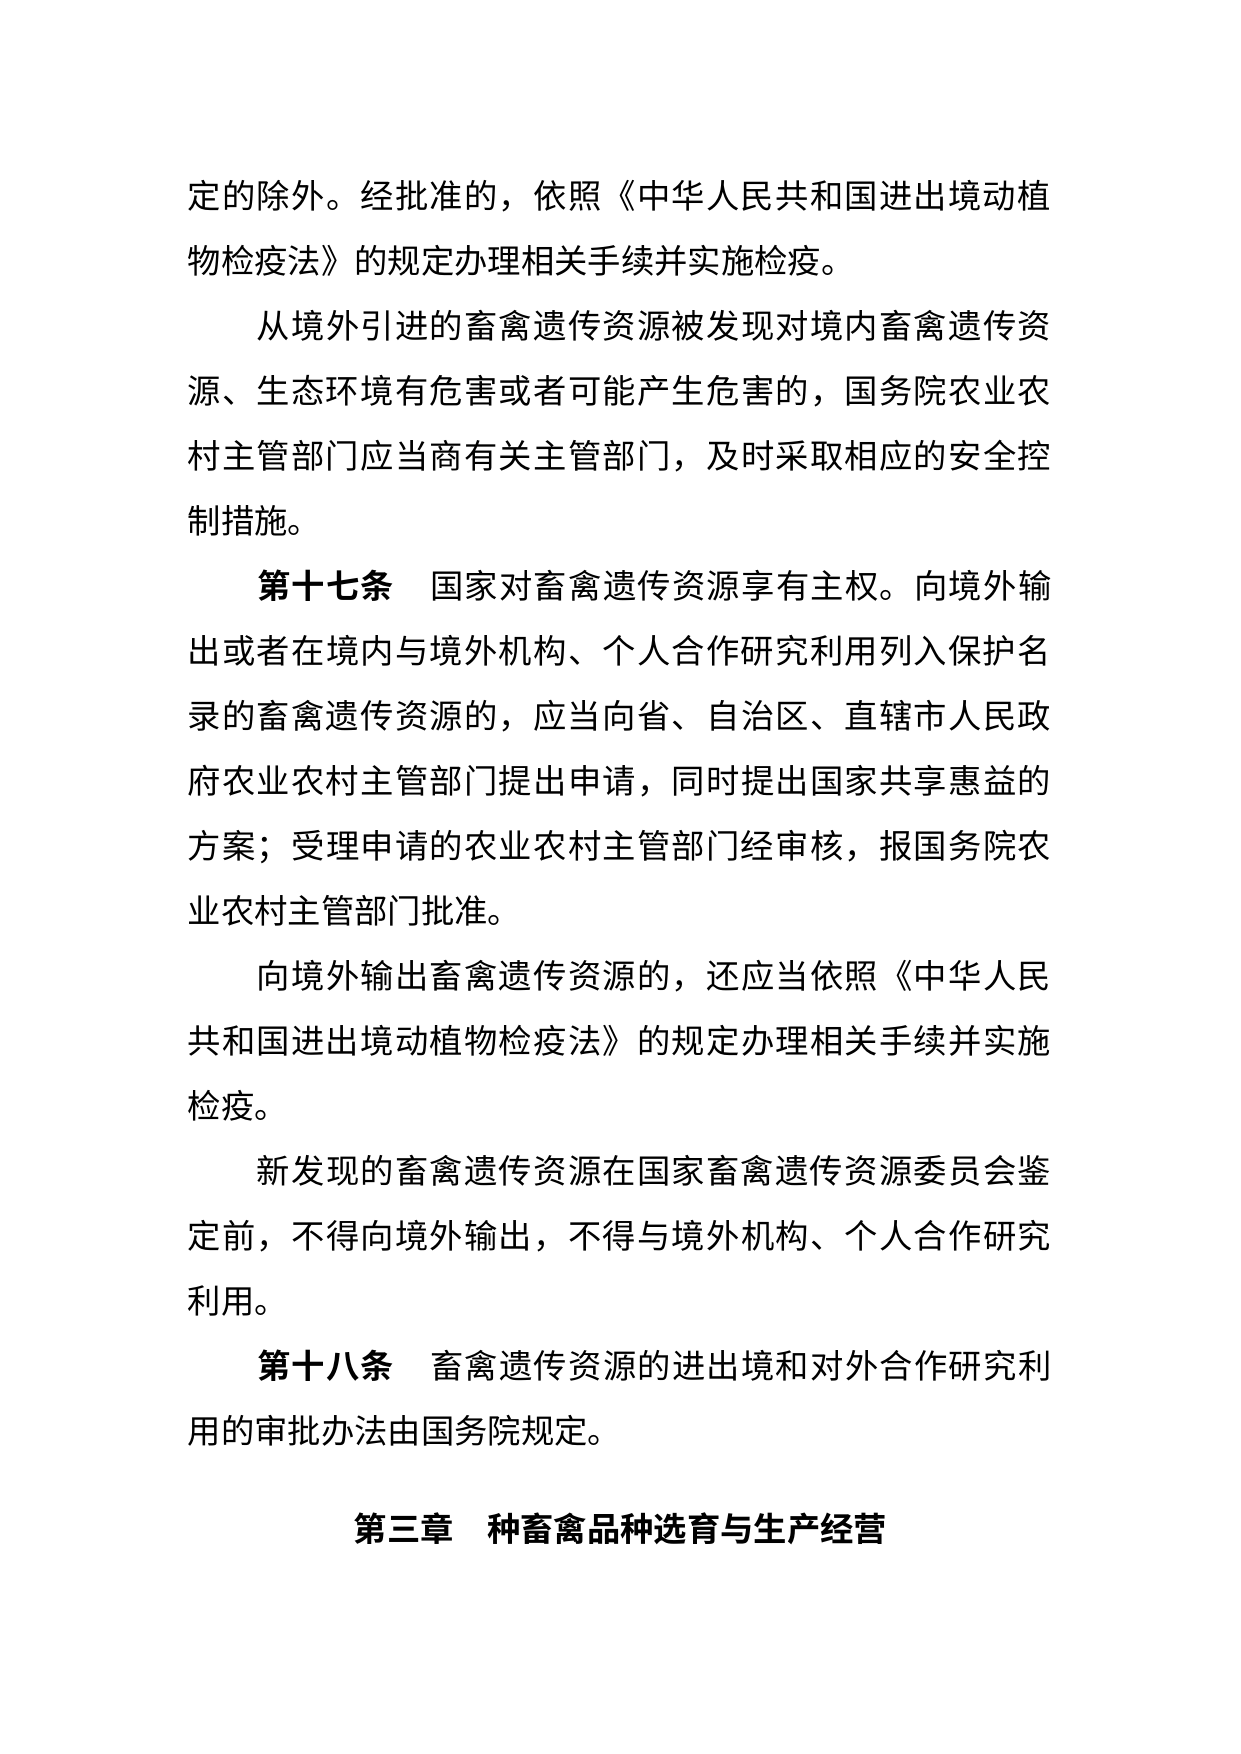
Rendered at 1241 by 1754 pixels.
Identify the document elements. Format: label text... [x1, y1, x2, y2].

text 第十八条 畜禽遗传资源的进出境和对外合作研究利用的审批办法由国务院规定。 [187, 1332, 1053, 1462]
text 新发现的畜禽遗传资源在国家畜禽遗传资源委员会鉴定前，不得向境外输出，不得与境外机构、个人合作研究利用。 [187, 1137, 1053, 1332]
text 第三章 种畜禽品种选育与生产经营 [187, 1494, 1053, 1559]
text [187, 162, 1053, 292]
text 第十七条 国家对畜禽遗传资源享有主权。向境外输出或者在境内与境外机构、个人合作研究利用列入保护名录的畜禽遗传资源的，应当向省、自治区、直辖市人民政府农业农村主管部门提出申请，同时提出国家共享惠益的方案；受理申请的农业农村主管部门经审核，报国务院农业农村主管部门批准。 [187, 552, 1053, 942]
text 从境外引进的畜禽遗传资源被发现对境内畜禽遗传资源、生态环境有危害或者可能产生危害的，国务院农业农村主管部门应当商有关主管部门，及时采取相应的安全控制措施。 [187, 292, 1053, 552]
text 向境外输出畜禽遗传资源的，还应当依照《中华人民共和国进出境动植物检疫法》的规定办理相关手续并实施检疫。 [187, 942, 1053, 1137]
